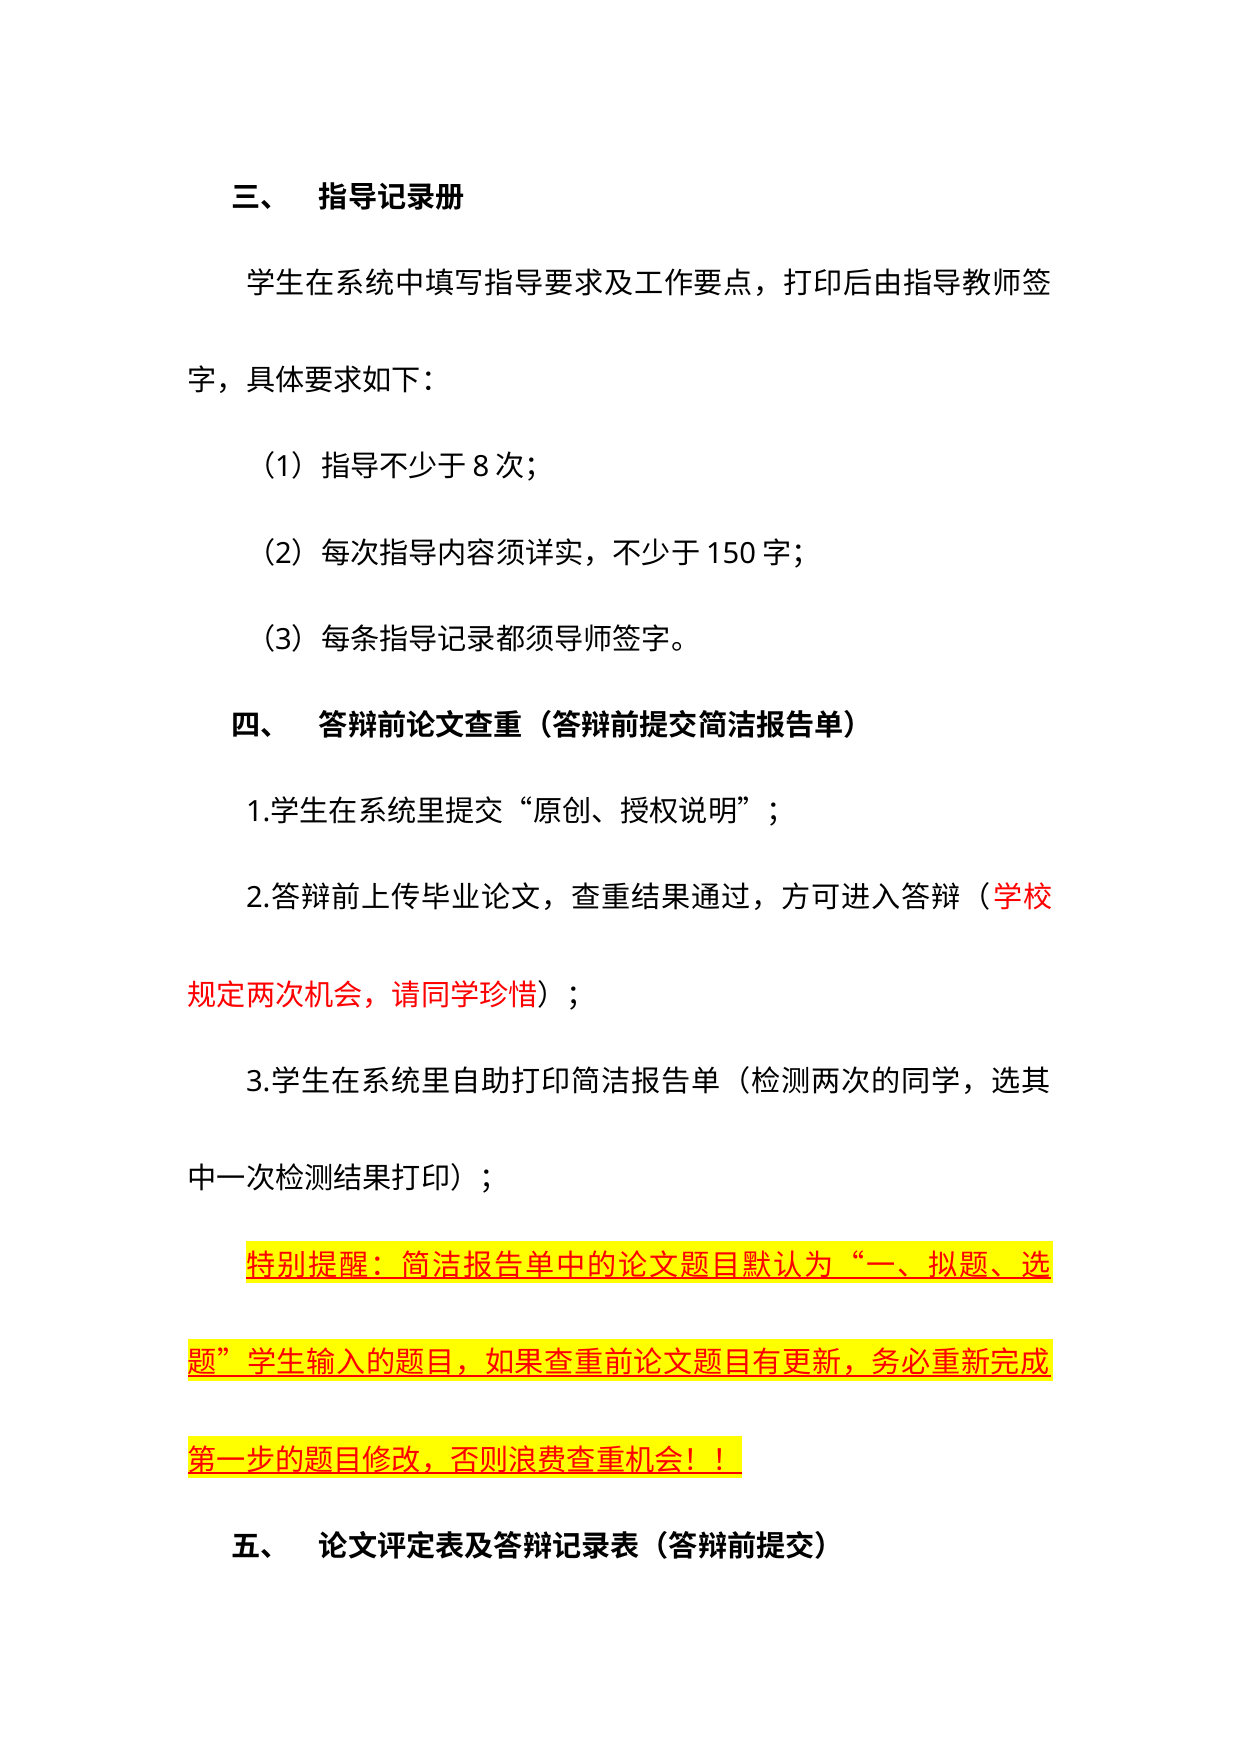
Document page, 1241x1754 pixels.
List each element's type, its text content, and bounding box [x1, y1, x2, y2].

list 答辩前论文查重（答辩前提交简洁报告单） [231, 690, 1053, 755]
text （2）每次指导内容须详实，不少于150字； [187, 518, 1053, 583]
text 学生在系统中填写指导要求及工作要点，打印后由指导教师签字，具体要求如下： [187, 248, 1053, 411]
text （3）每条指导记录都须导师签字。 [187, 604, 1053, 669]
list 指导记录册 [231, 162, 1053, 227]
text 特别提醒：简洁报告单中的论文题目默认为“一、拟题、选题”学生输入的题目，如果查重前论文题目有更新，务必重新完成第一步的题目修改，否则浪费查重机会！！ [187, 1230, 1053, 1375]
text 2.答辩前上传毕业论文，查重结果通过，方可进入答辩（学校规定两次机会，请同学珍惜）； [187, 862, 1053, 1025]
text 特别提醒：简洁报告单中的论文题目默认为“一、拟题、选题”学生输入的题目，如果查重前论文题目有更新，务必重新完成第一步的题目修改，否则浪费查重机会！！ [187, 1376, 1053, 1490]
text 3.学生在系统里自助打印简洁报告单（检测两次的同学，选其中一次检测结果打印）； [187, 1046, 1053, 1209]
text （1）指导不少于8次； [187, 432, 1053, 497]
text 1.学生在系统里提交“原创、授权说明”； [187, 776, 1053, 841]
list 论文评定表及答辩记录表（答辩前提交） [231, 1511, 1053, 1576]
